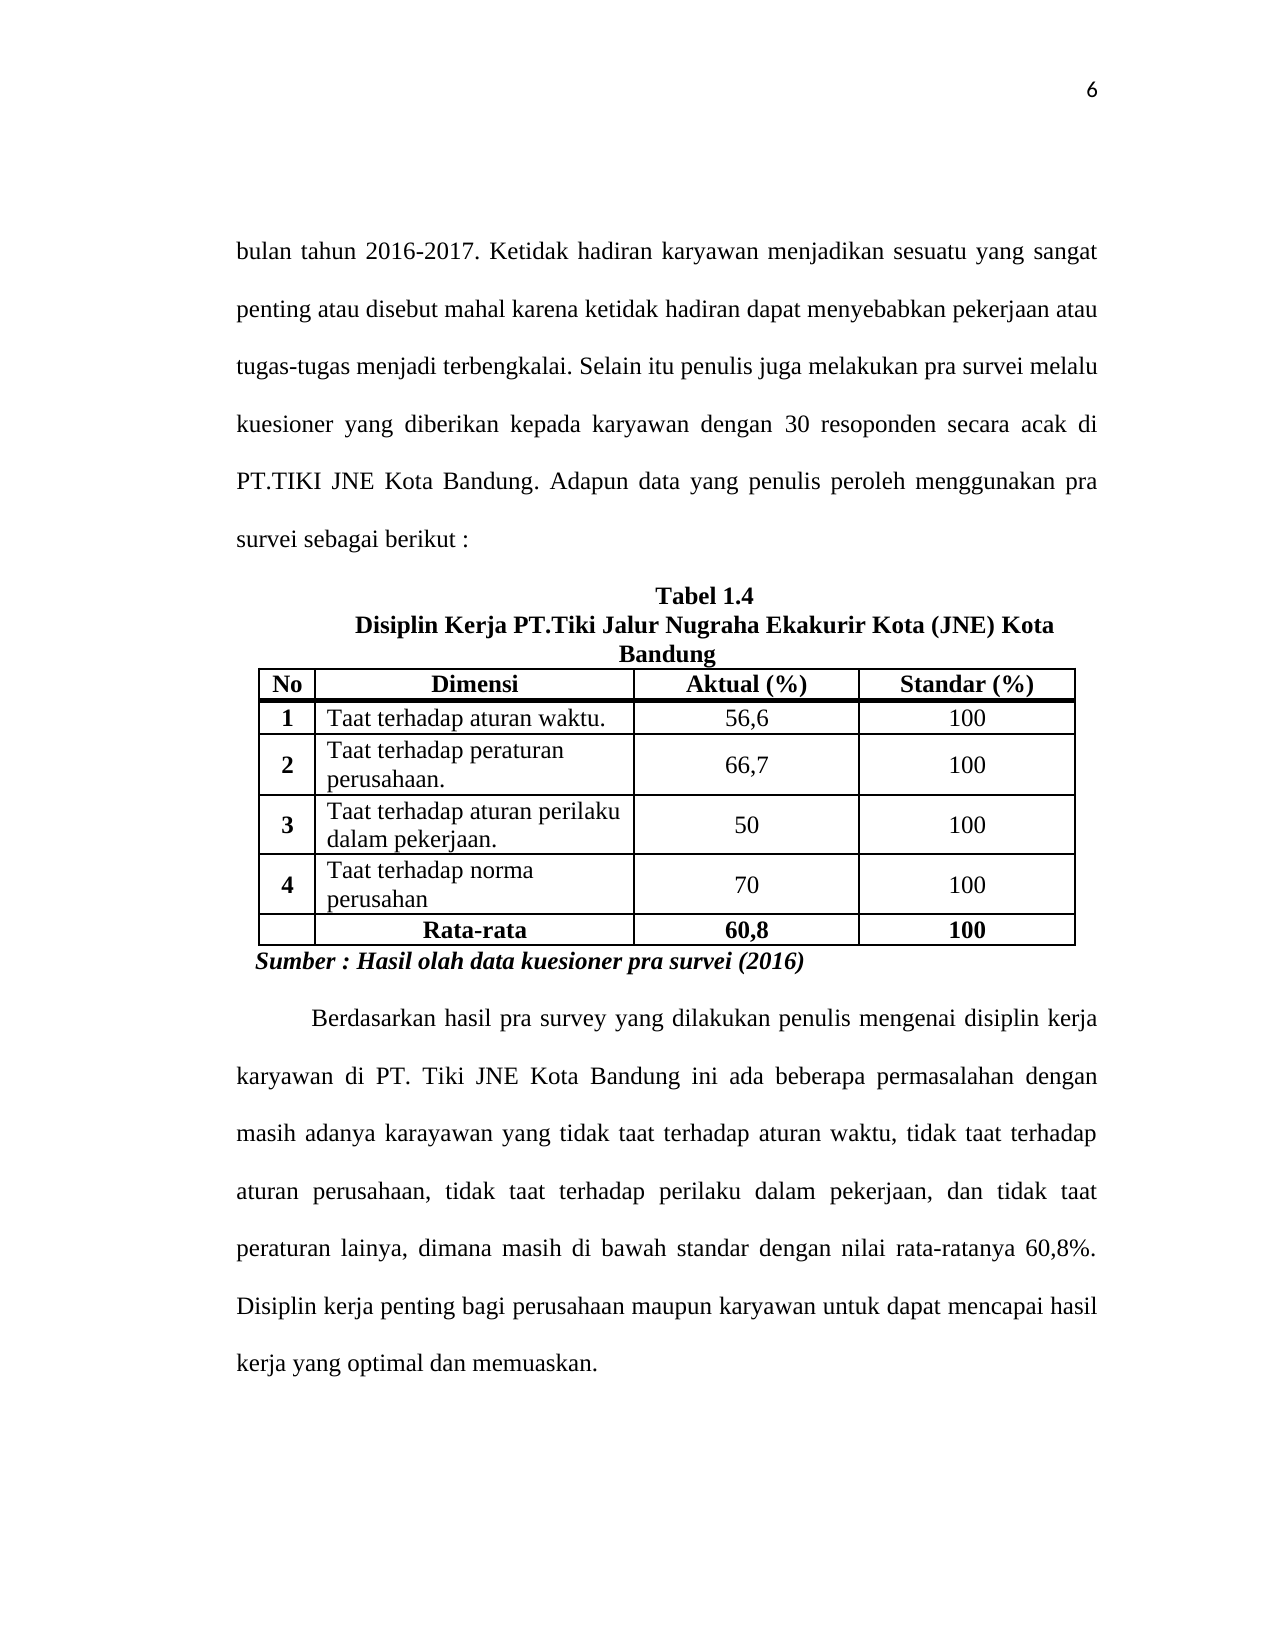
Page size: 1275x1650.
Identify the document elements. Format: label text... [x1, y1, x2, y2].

table_cell 100 [860, 855, 1074, 913]
text Berdasarkan hasil pra survey yang dilakukan penulis mengenai disiplin kerja karyawan di PT. Tiki JNE Kota Bandung ini ada beberapa permasalahan dengan masih adanya karayawan yang tidak taat terhadap aturan waktu, tidak taat terhadap aturan perusahaan, tidak taat terhadap perilaku dalam pekerjaan, dan tidak taat peraturan lainya, dimana masih di bawah standar dengan nilai rata-ratanya 60,8%. Disiplin kerja penting bagi perusahaan maupun karyawan untuk dapat mencapai hasil kerja yang optimal dan memuaskan. [236, 1003, 1098, 1377]
table_header Aktual (%) [635, 670, 858, 698]
table_cell 3 [260, 796, 314, 853]
table_cell Taat terhadap aturan perilaku dalam pekerjaan. [316, 796, 633, 853]
table_cell 66,7 [635, 735, 858, 794]
table_cell Taat terhadap norma perusahan [316, 855, 633, 913]
table_cell 100 [860, 735, 1074, 794]
table_cell 100 [860, 703, 1074, 733]
table_cell 60,8 [635, 915, 858, 944]
text Disiplin Kerja PT.Tiki Jalur Nugraha Ekakurir Kota (JNE) Kota Bandung [236, 610, 1098, 667]
table_cell Taat terhadap aturan waktu. [316, 703, 633, 733]
table_cell 100 [860, 796, 1074, 853]
table_cell Taat terhadap peraturan perusahaan. [316, 735, 633, 794]
table_cell 2 [260, 735, 314, 794]
table_cell 70 [635, 855, 858, 913]
table_cell 1 [260, 703, 314, 733]
table_cell 50 [635, 796, 858, 853]
table_cell 100 [860, 915, 1074, 944]
table_cell [260, 915, 314, 944]
table_header No [260, 670, 314, 698]
text Sumber : Hasil olah data kuesioner pra survei (2016) [255, 946, 1098, 974]
table_cell Rata-rata [316, 915, 633, 944]
table_header Standar (%) [860, 670, 1074, 698]
table_header Dimensi [316, 670, 633, 698]
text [236, 236, 1098, 552]
table_cell 56,6 [635, 703, 858, 733]
table_cell 4 [260, 855, 314, 913]
text Tabel 1.4 [236, 581, 1098, 610]
